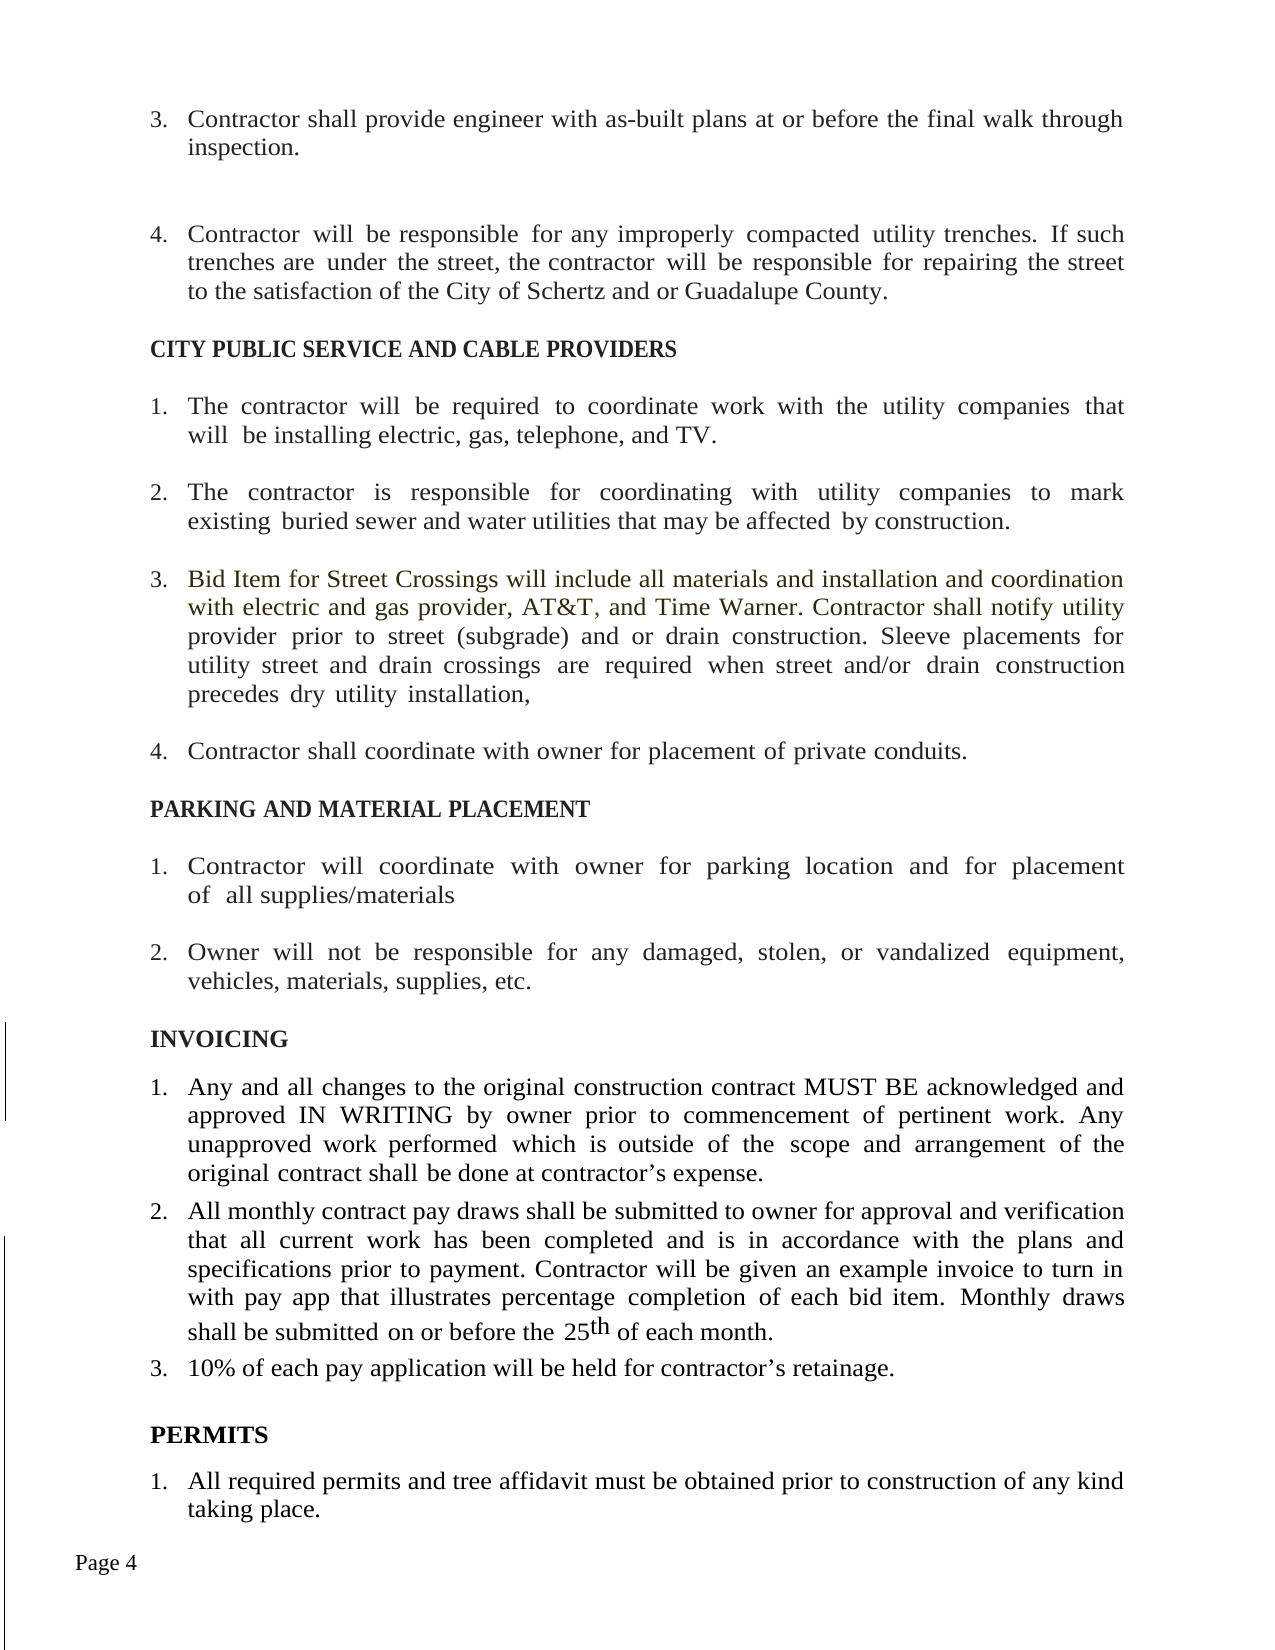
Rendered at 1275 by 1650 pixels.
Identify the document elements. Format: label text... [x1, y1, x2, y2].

list The contractor will be required to coordinate work with the utility companies that will be installing electric, gas, telephone, and TV. [150, 391, 1125, 449]
list The contractor is responsible for coordinating with utility companies to mark existing buried sewer and water utilities that may be affected by construction. [150, 477, 1125, 535]
list Contractor will be responsible for any improperly compacted utility trenches. If such trenches are under the street, the contractor will be responsible for repairing the street to the satisfaction of the City of Schertz and or Guadalupe County. [150, 219, 1125, 305]
list Contractor shall provide engineer with as-built plans at or before the final walk through inspection. [150, 104, 1125, 161]
list Bid Item for Street Crossings will include all materials and installation and coordination with electric and gas provider, AT&T, and Time Warner. Contractor shall notify utility provider prior to street (subgrade) and or drain construction. Sleeve placements for utility street and drain crossings are required when street and/or drain construction precedes dry utility installation, [150, 564, 1125, 707]
list Contractor shall coordinate with owner for placement of private conduits. [150, 736, 1125, 765]
list All required permits and tree affidavit must be obtained prior to construction of any kind taking place. [150, 1466, 1125, 1523]
list Any and all changes to the original construction contract MUST BE acknowledged and approved IN WRITING by owner prior to commencement of pertinent work. Any unapproved work performed which is outside of the scope and arrangement of the original contract shall be done at contractor’s expense. [150, 1072, 1125, 1187]
text PERMITS [150, 1420, 1125, 1449]
subtitle CITY PUBLIC SERVICE AND CABLE PROVIDERS [150, 334, 1125, 362]
list Owner will not be responsible for any damaged, stolen, or vandalized equipment, vehicles, materials, supplies, etc. [150, 937, 1125, 995]
list All monthly contract pay draws shall be submitted to owner for approval and verification that all current work has been completed and is in accordance with the plans and specifications prior to payment. Contractor will be given an example invoice to turn in with pay app that illustrates percentage completion of each bid item. Monthly draws shall be submitted on or before the 25th of each month. [150, 1196, 1125, 1346]
list 10% of each pay application will be held for contractor’s retainage. [150, 1353, 1125, 1382]
subtitle PARKING AND MATERIAL PLACEMENT [150, 794, 1125, 822]
text INVOICING [150, 1024, 1125, 1052]
list Contractor will coordinate with owner for parking location and for placement of all supplies/materials [150, 851, 1125, 909]
